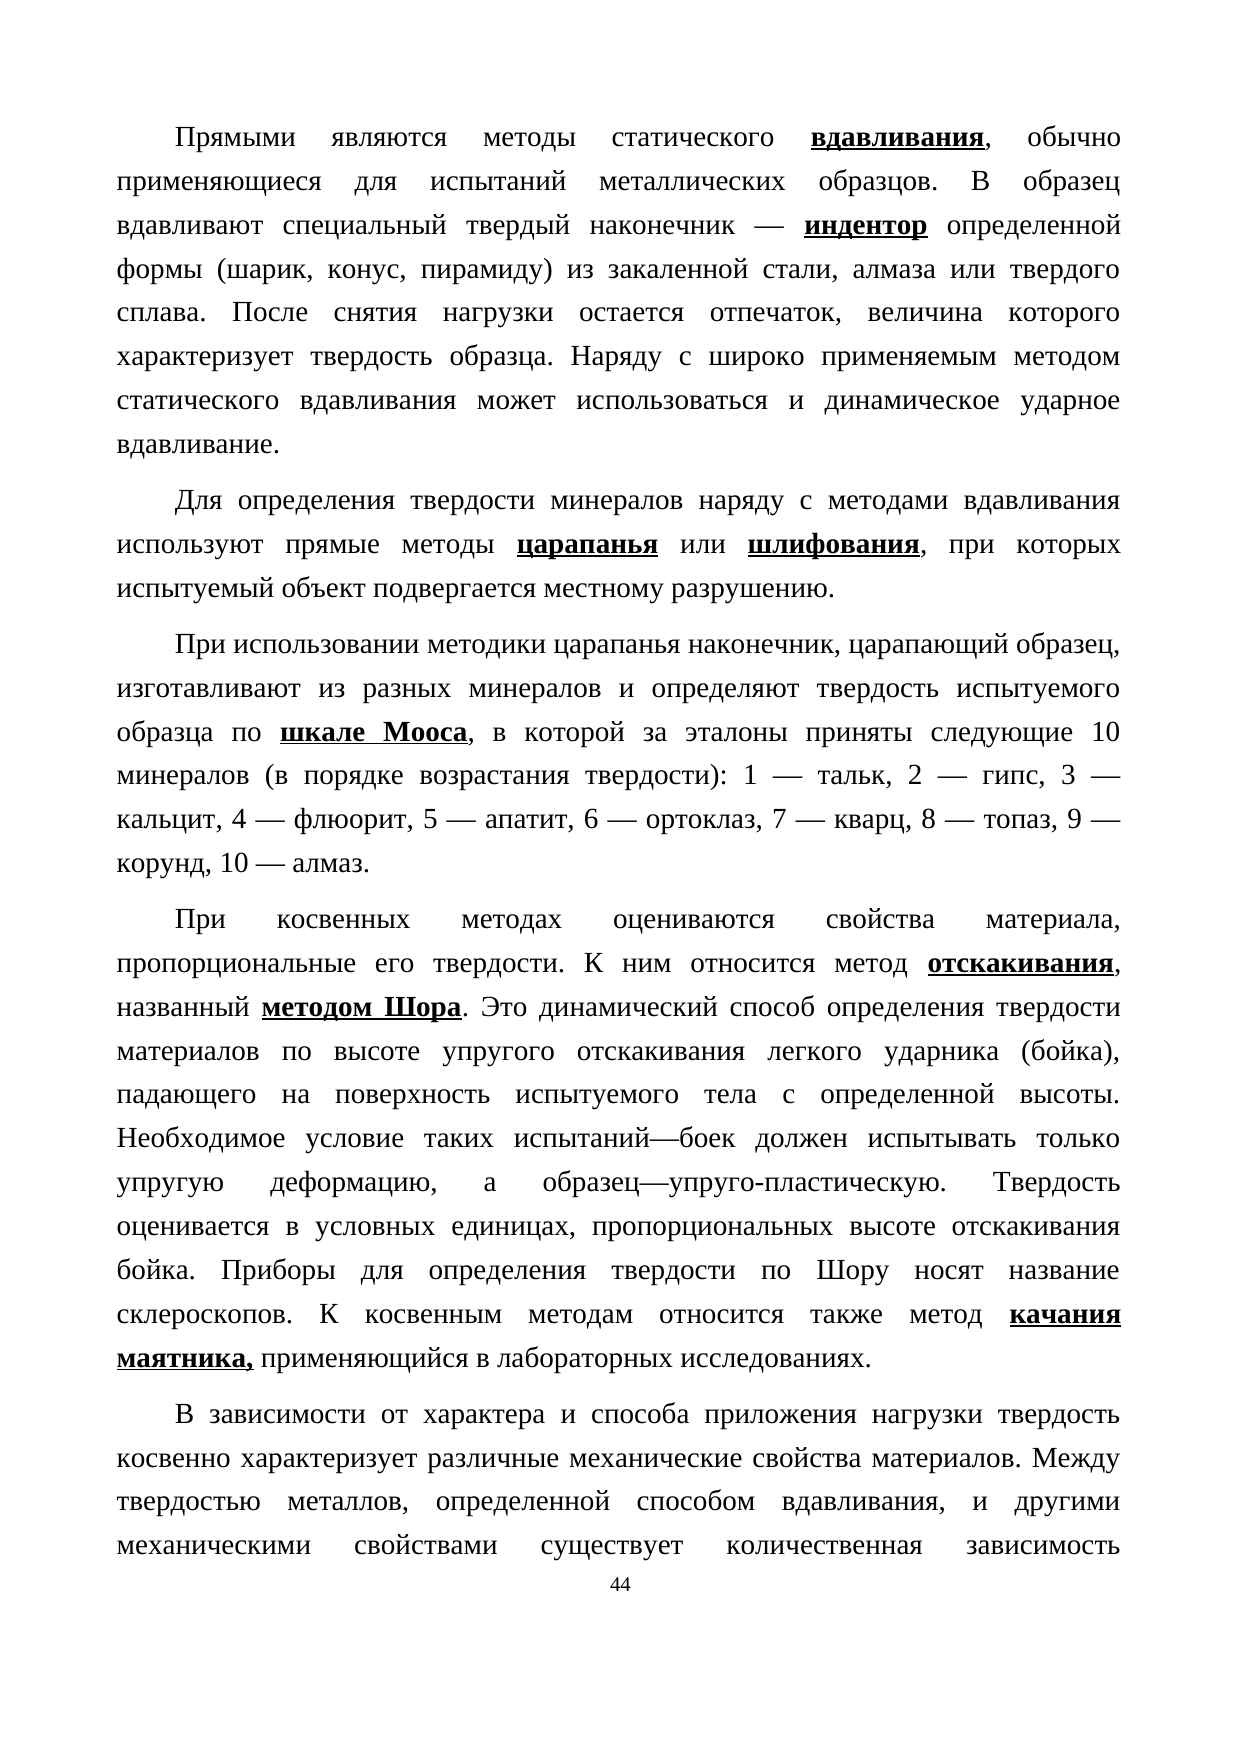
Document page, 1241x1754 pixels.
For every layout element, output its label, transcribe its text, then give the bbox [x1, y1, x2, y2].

text Прямыми являются методы статического вдавливания, обычно применяющиеся для испытаний металлических образцов. В образец вдавливают специальный твердый наконечник — индентор определенной формы (шарик, конус, пирамиду) из закаленной стали, алмаза или твердого сплава. После снятия нагрузки остается отпечаток, величина которого характеризует твердость образца. Наряду с широко применяемым методом статического вдавливания может использоваться и динамическое ударное вдавливание. [118, 119, 1123, 460]
text Для определения твердости минералов наряду с методами вдавливания используют прямые методы царапанья или шлифования, при которых испытуемый объект подвергается местному разрушению. [116, 482, 1121, 603]
text При использовании методики царапанья наконечник, царапающий образец, изготавливают из разных минералов и определяют твердость испытуемого образца по шкале Мооса, в которой за эталоны приняты следующие 10 минералов (в порядке возрастания твердости): 1 — тальк, 2 — гипс, 3 — кальцит, 4 — флюорит, 5 — апатит, 6 — ортоклаз, 7 — кварц, 8 — топаз, 9 — корунд, 10 — алмаз. [116, 626, 1121, 879]
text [116, 1396, 1121, 1561]
text При косвенных методах оцениваются свойства материала, пропорциональные его твердости. К ним относится метод отскакивания, названный методом Шора. Это динамический способ определения твердости материалов по высоте упругого отскакивания легкого ударника (бойка), падающего на поверхность испытуемого тела с определенной высоты. Необходимое условие таких испытаний—боек должен испытывать только упругую деформацию, а образец—упруго-пластическую. Твердость оценивается в условных единицах, пропорциональных высоте отскакивания бойка. Приборы для определения твердости по Шору носят название склероскопов. К косвенным методам относится также метод качания маятника, применяющийся в лабораторных исследованиях. [116, 901, 1121, 1373]
